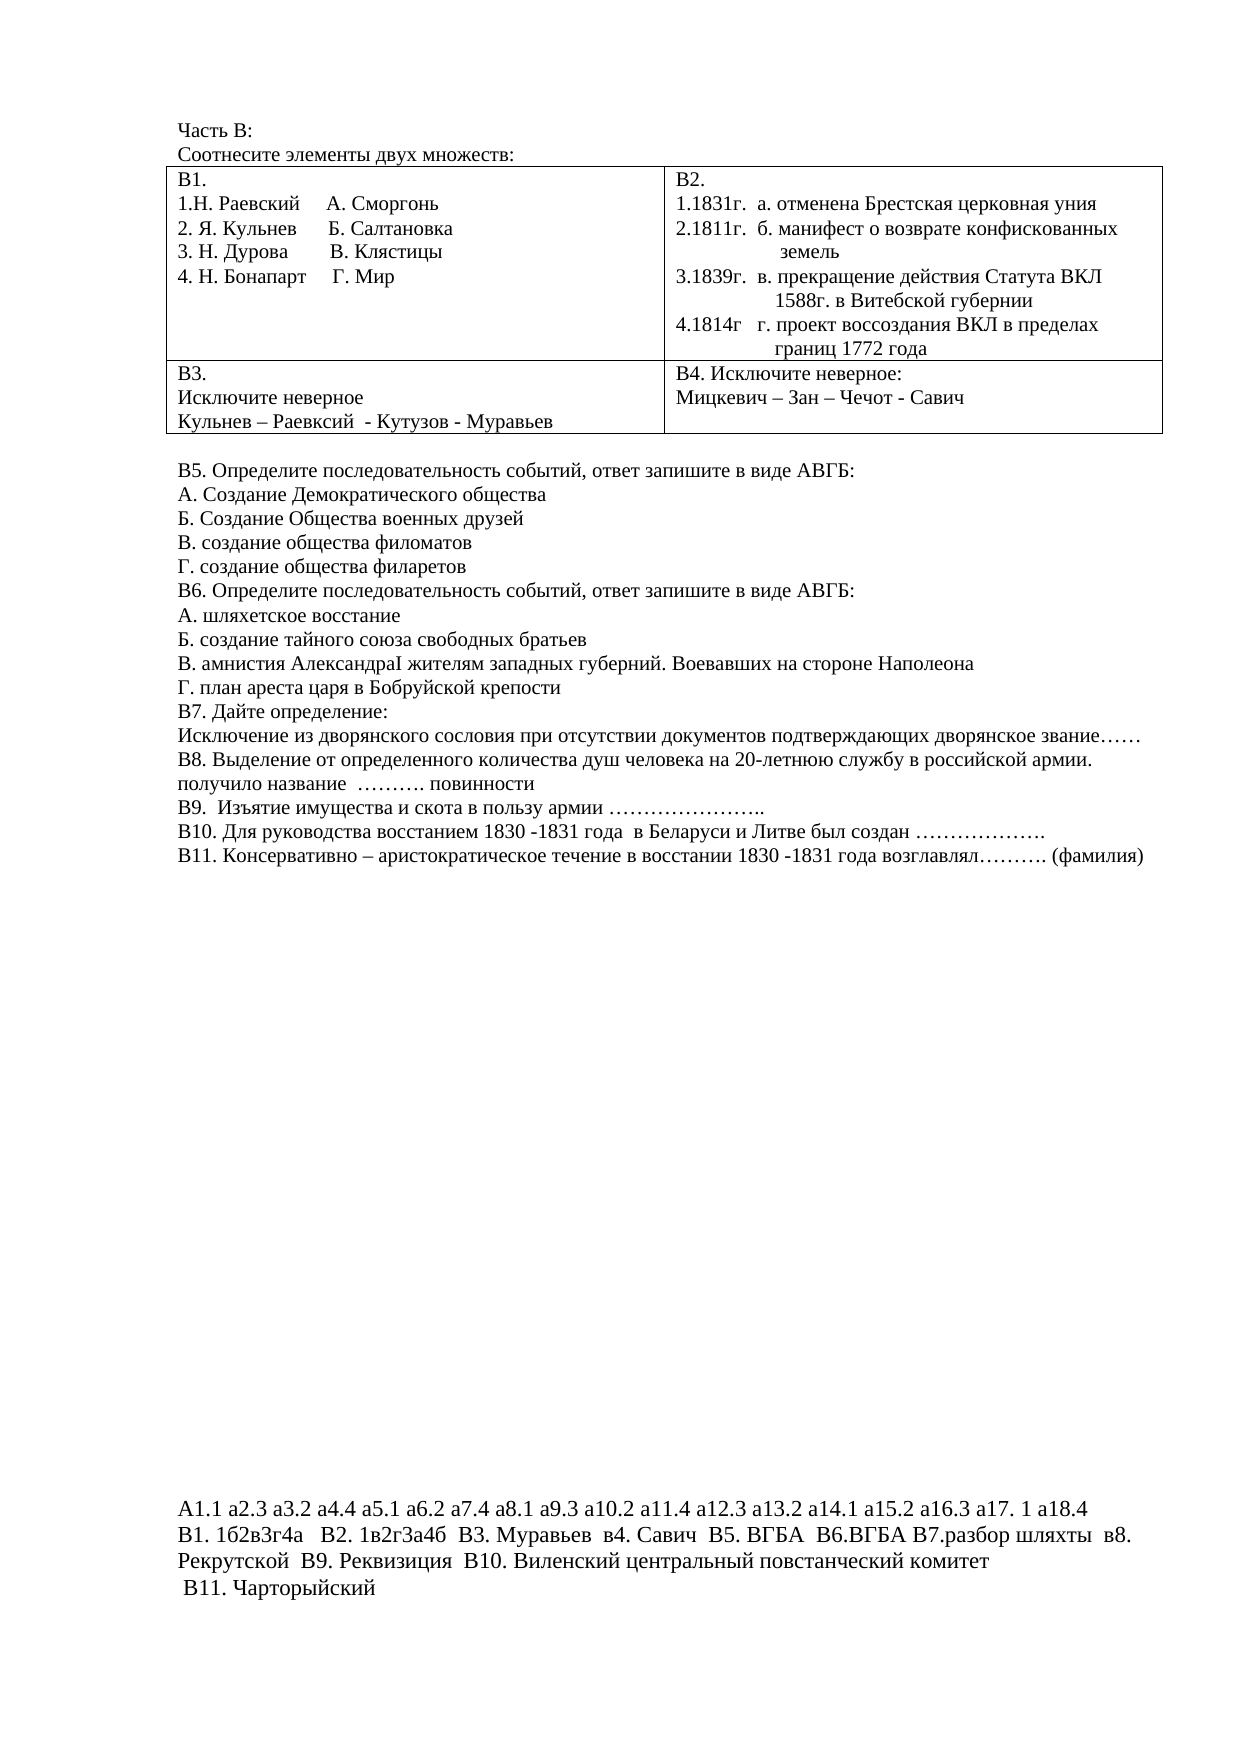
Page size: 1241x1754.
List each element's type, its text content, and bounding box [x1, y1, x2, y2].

text Часть В: [177, 118, 1152, 142]
text А1.1 а2.3 а3.2 а4.4 а5.1 а6.2 а7.4 а8.1 а9.3 а10.2 а11.4 а12.3 а13.2 а14.1 а15.2 а16.3 а17. 1 а18.4 [177, 1495, 1152, 1521]
text Г. план ареста царя в Бобруйской крепости [177, 675, 1152, 699]
text Б. создание тайного союза свободных братьев [177, 627, 1152, 651]
table_header В2. 1.1831г. а. отменена Брестская церковная уния 2.1811г. б. манифест о возврате конфискованных земель 3.1839г. в. прекращение действия Статута ВКЛ 1588г. в Витебской губернии 4.1814г г. проект воссоздания ВКЛ в пределах границ 1772 года [665, 167, 1162, 360]
table_cell В3. Исключите неверное Кульнев – Раевксий - Кутузов - Муравьев [167, 361, 664, 433]
text Исключение из дворянского сословия при отсутствии документов подтверждающих дворянское звание…… [177, 723, 1152, 747]
text В11. Консервативно – аристократическое течение в восстании 1830 -1831 года возглавлял………. (фамилия) [177, 843, 1152, 867]
text В. амнистия АлександраI жителям западных губерний. Воевавших на стороне Наполеона [177, 651, 1152, 675]
text В7. Дайте определение: [177, 699, 1152, 723]
text Г. создание общества филаретов [177, 554, 1152, 578]
text А. Создание Демократического общества [177, 482, 1152, 506]
text В9. Изъятие имущества и скота в пользу армии ………………….. [177, 795, 1152, 819]
text В5. Определите последовательность событий, ответ запишите в виде АВГБ: [177, 458, 1152, 482]
text В6. Определите последовательность событий, ответ запишите в виде АВГБ: [177, 578, 1152, 602]
text В1. 1б2в3г4а В2. 1в2г3а4б В3. Муравьев в4. Савич В5. ВГБА В6.ВГБА В7.разбор шляхты в8. Рекрутской В9. Реквизиция В10. Виленский центральный повстанческий комитет [177, 1521, 1152, 1574]
text В8. Выделение от определенного количества душ человека на 20-летнюю службу в российской армии. получило название ………. повинности [177, 747, 1152, 795]
text Соотнесите элементы двух множеств: [177, 142, 1152, 166]
text А. шляхетское восстание [177, 602, 1152, 627]
text В10. Для руководства восстанием 1830 -1831 года в Беларуси и Литве был создан ………………. [177, 819, 1152, 843]
table_cell В4. Исключите неверное: Мицкевич – Зан – Чечот - Савич [665, 361, 1162, 433]
text Б. Создание Общества военных друзей [177, 506, 1152, 530]
text В11. Чарторыйский [177, 1574, 1152, 1600]
table_header В1. 1.Н. Раевский А. Сморгонь 2. Я. Кульнев Б. Салтановка 3. Н. Дурова В. Клястицы 4. Н. Бонапарт Г. Мир [167, 167, 664, 360]
text В. создание общества филоматов [177, 530, 1152, 554]
